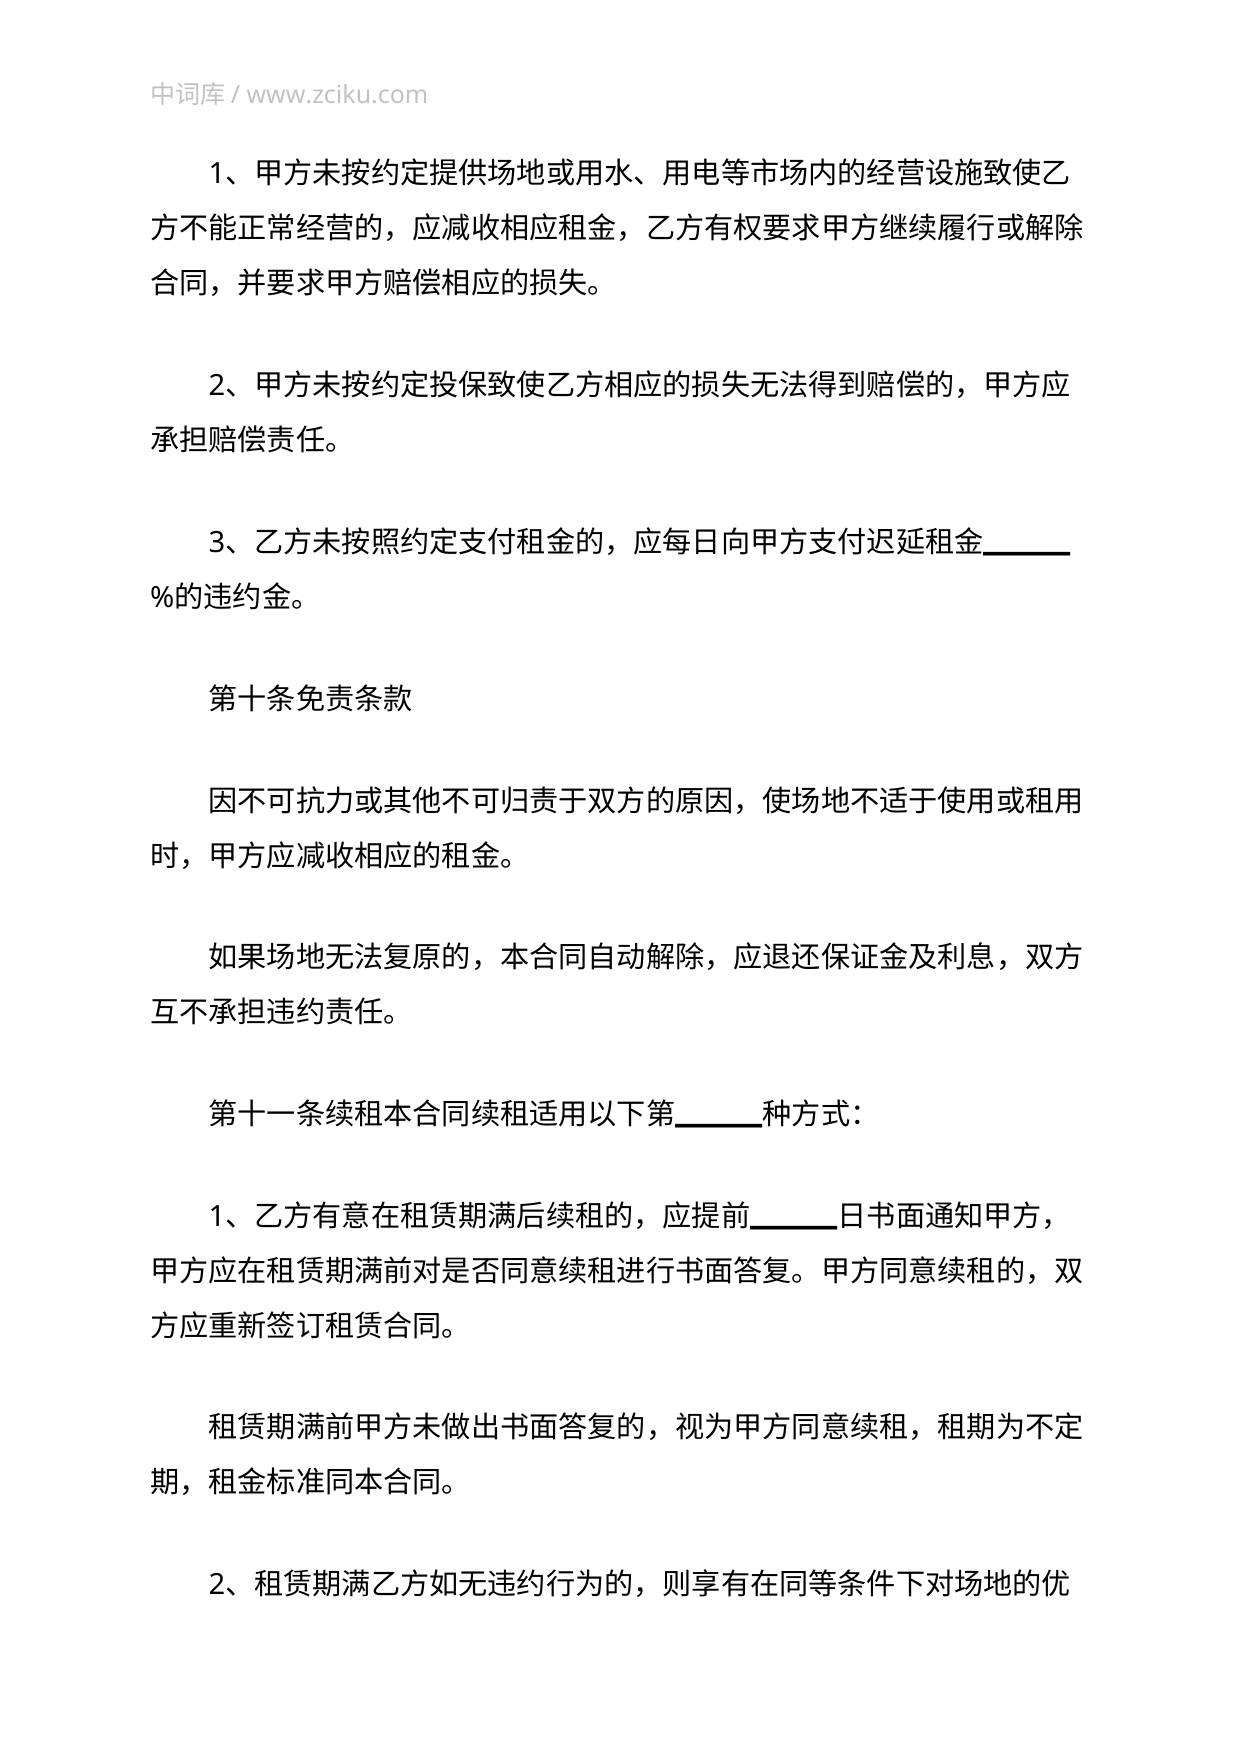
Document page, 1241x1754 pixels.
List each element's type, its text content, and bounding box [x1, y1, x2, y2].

text 因不可抗力或其他不可归责于双方的原因，使场地不适于使用或租用时，甲方应减收相应的租金。 [150, 777, 1090, 874]
text 如果场地无法复原的，本合同自动解除，应退还保证金及利息，双方互不承担违约责任。 [150, 934, 1090, 1031]
text 1、甲方未按约定提供场地或用水、用电等市场内的经营设施致使乙方不能正常经营的，应减收相应租金，乙方有权要求甲方继续履行或解除合同，并要求甲方赔偿相应的损失。 [150, 150, 1090, 302]
text 第十一条续租本合同续租适用以下第▁▁▁种方式： [150, 1091, 1090, 1133]
text 1、乙方有意在租赁期满后续租的，应提前▁▁▁日书面通知甲方，甲方应在租赁期满前对是否同意续租进行书面答复。甲方同意续租的，双方应重新签订租赁合同。 [150, 1192, 1090, 1344]
text 3、乙方未按照约定支付租金的，应每日向甲方支付迟延租金▁▁▁%的违约金。 [150, 518, 1090, 616]
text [150, 1561, 1090, 1603]
text 2、甲方未按约定投保致使乙方相应的损失无法得到赔偿的，甲方应承担赔偿责任。 [150, 362, 1090, 459]
text 租赁期满前甲方未做出书面答复的，视为甲方同意续租，租期为不定期，租金标准同本合同。 [150, 1404, 1090, 1501]
text 第十条免责条款 [150, 675, 1090, 718]
